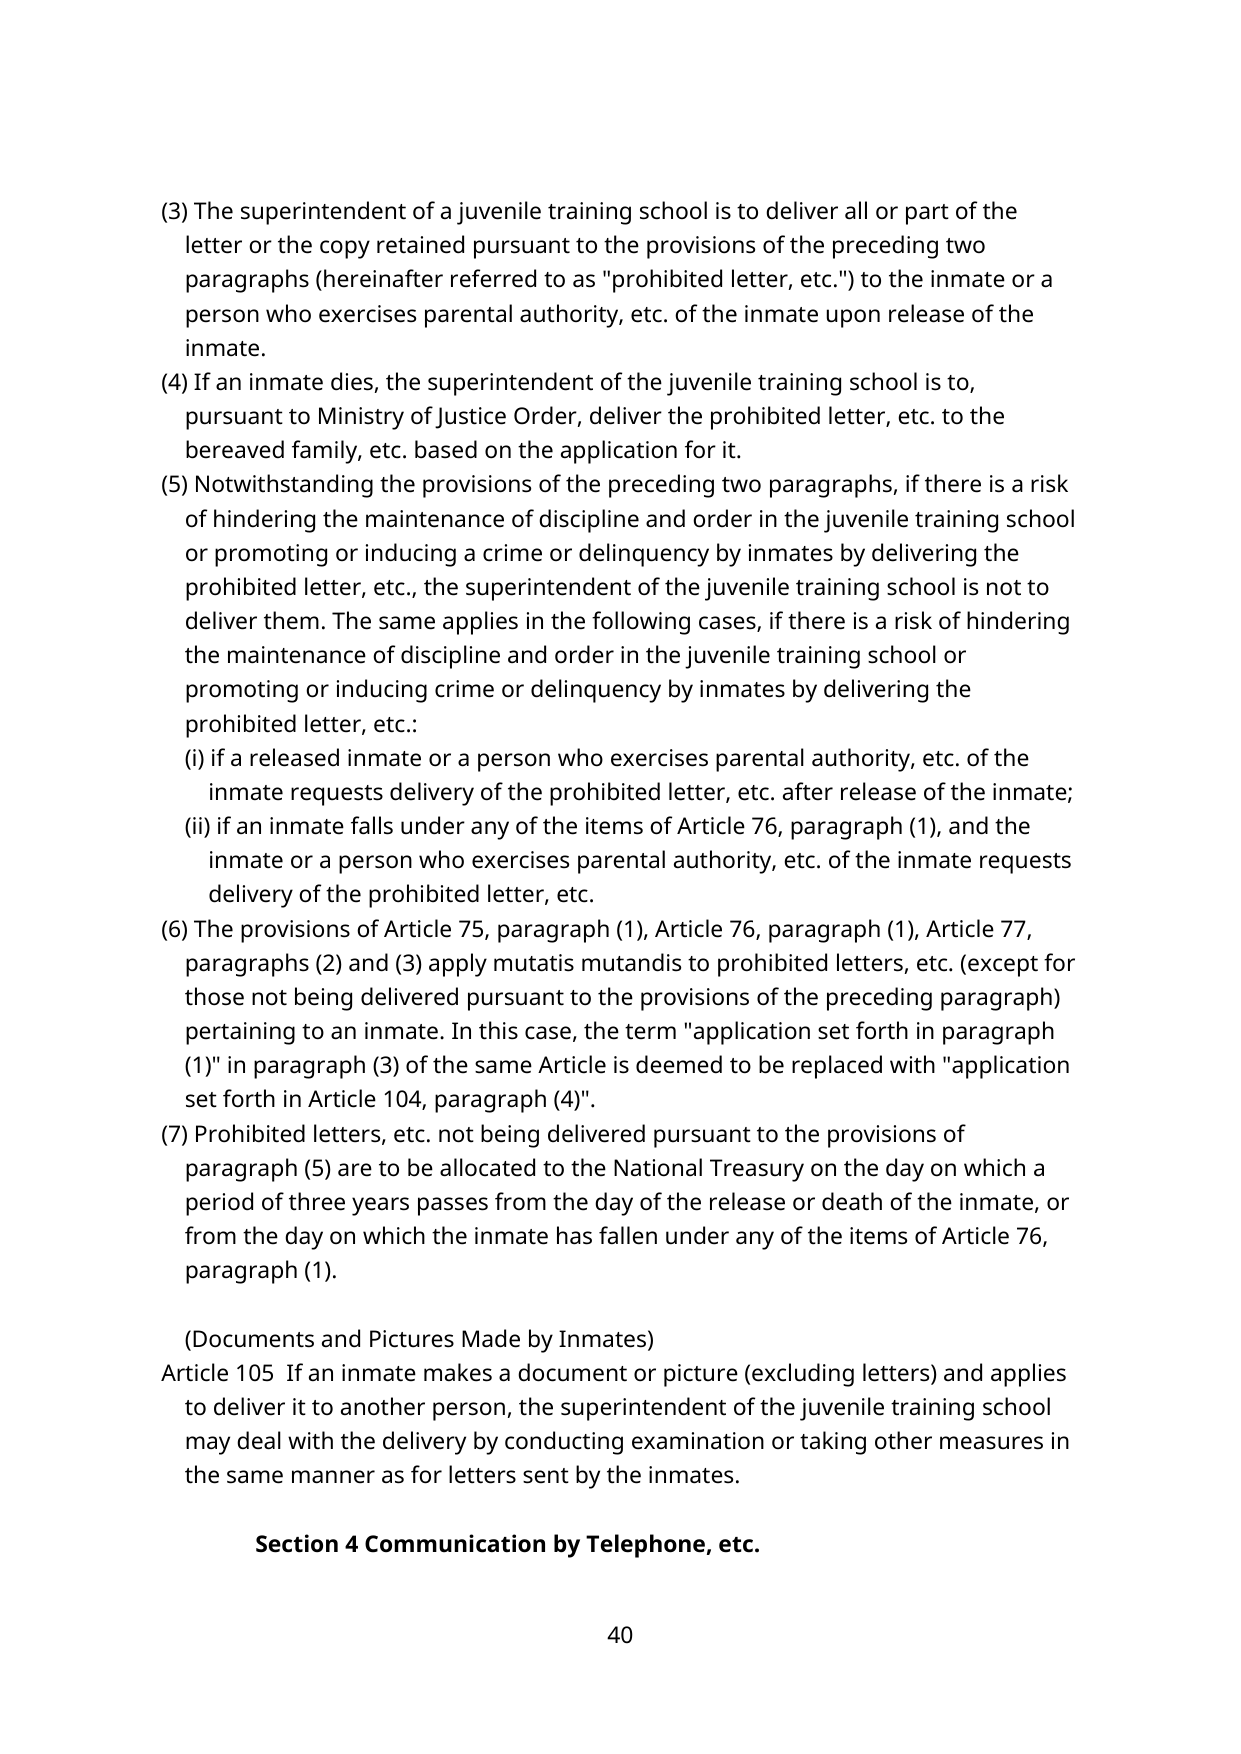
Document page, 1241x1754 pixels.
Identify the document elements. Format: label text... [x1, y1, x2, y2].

text Article 105 If an inmate makes a document or picture (excluding letters) and applies to deliver it to another person, the superintendent of the juvenile training school may deal with the delivery by conducting examination or taking other measures in the same manner as for letters sent by the inmates. [161, 1355, 1079, 1492]
text (6) The provisions of Article 75, paragraph (1), Article 76, paragraph (1), Article 77, paragraphs (2) and (3) apply mutatis mutandis to prohibited letters, etc. (except for those not being delivered pursuant to the provisions of the preceding paragraph) pertaining to an inmate. In this case, the term "application set forth in paragraph (1)" in paragraph (3) of the same Article is deemed to be replaced with "application set forth in Article 104, paragraph (4)". [161, 911, 1079, 1116]
text (i) if a released inmate or a person who exercises parental authority, etc. of the inmate requests delivery of the prohibited letter, etc. after release of the inmate; [184, 740, 1079, 809]
text (4) If an inmate dies, the superintendent of the juvenile training school is to, pursuant to Ministry of Justice Order, deliver the prohibited letter, etc. to the bereaved family, etc. based on the application for it. [161, 364, 1079, 467]
text (7) Prohibited letters, etc. not being delivered pursuant to the provisions of paragraph (5) are to be allocated to the National Treasury on the day on which a period of three years passes from the day of the release or death of the inmate, or from the day on which the inmate has fallen under any of the items of Article 76, paragraph (1). [161, 1116, 1079, 1287]
text Section 4 Communication by Telephone, etc. [253, 1526, 1079, 1560]
text (ii) if an inmate falls under any of the items of Article 76, paragraph (1), and the inmate or a person who exercises parental authority, etc. of the inmate requests delivery of the prohibited letter, etc. [184, 809, 1079, 911]
text (Documents and Pictures Made by Inmates) [184, 1321, 1079, 1355]
text (5) Notwithstanding the provisions of the preceding two paragraphs, if there is a risk of hindering the maintenance of discipline and order in the juvenile training school or promoting or inducing a crime or delinquency by inmates by delivering the prohibited letter, etc., the superintendent of the juvenile training school is not to deliver them. The same applies in the following cases, if there is a risk of hindering the maintenance of discipline and order in the juvenile training school or promoting or inducing crime or delinquency by inmates by delivering the prohibited letter, etc.: [161, 467, 1079, 740]
text (3) The superintendent of a juvenile training school is to deliver all or part of the letter or the copy retained pursuant to the provisions of the preceding two paragraphs (hereinafter referred to as "prohibited letter, etc.") to the inmate or a person who exercises parental authority, etc. of the inmate upon release of the inmate. [161, 194, 1079, 364]
